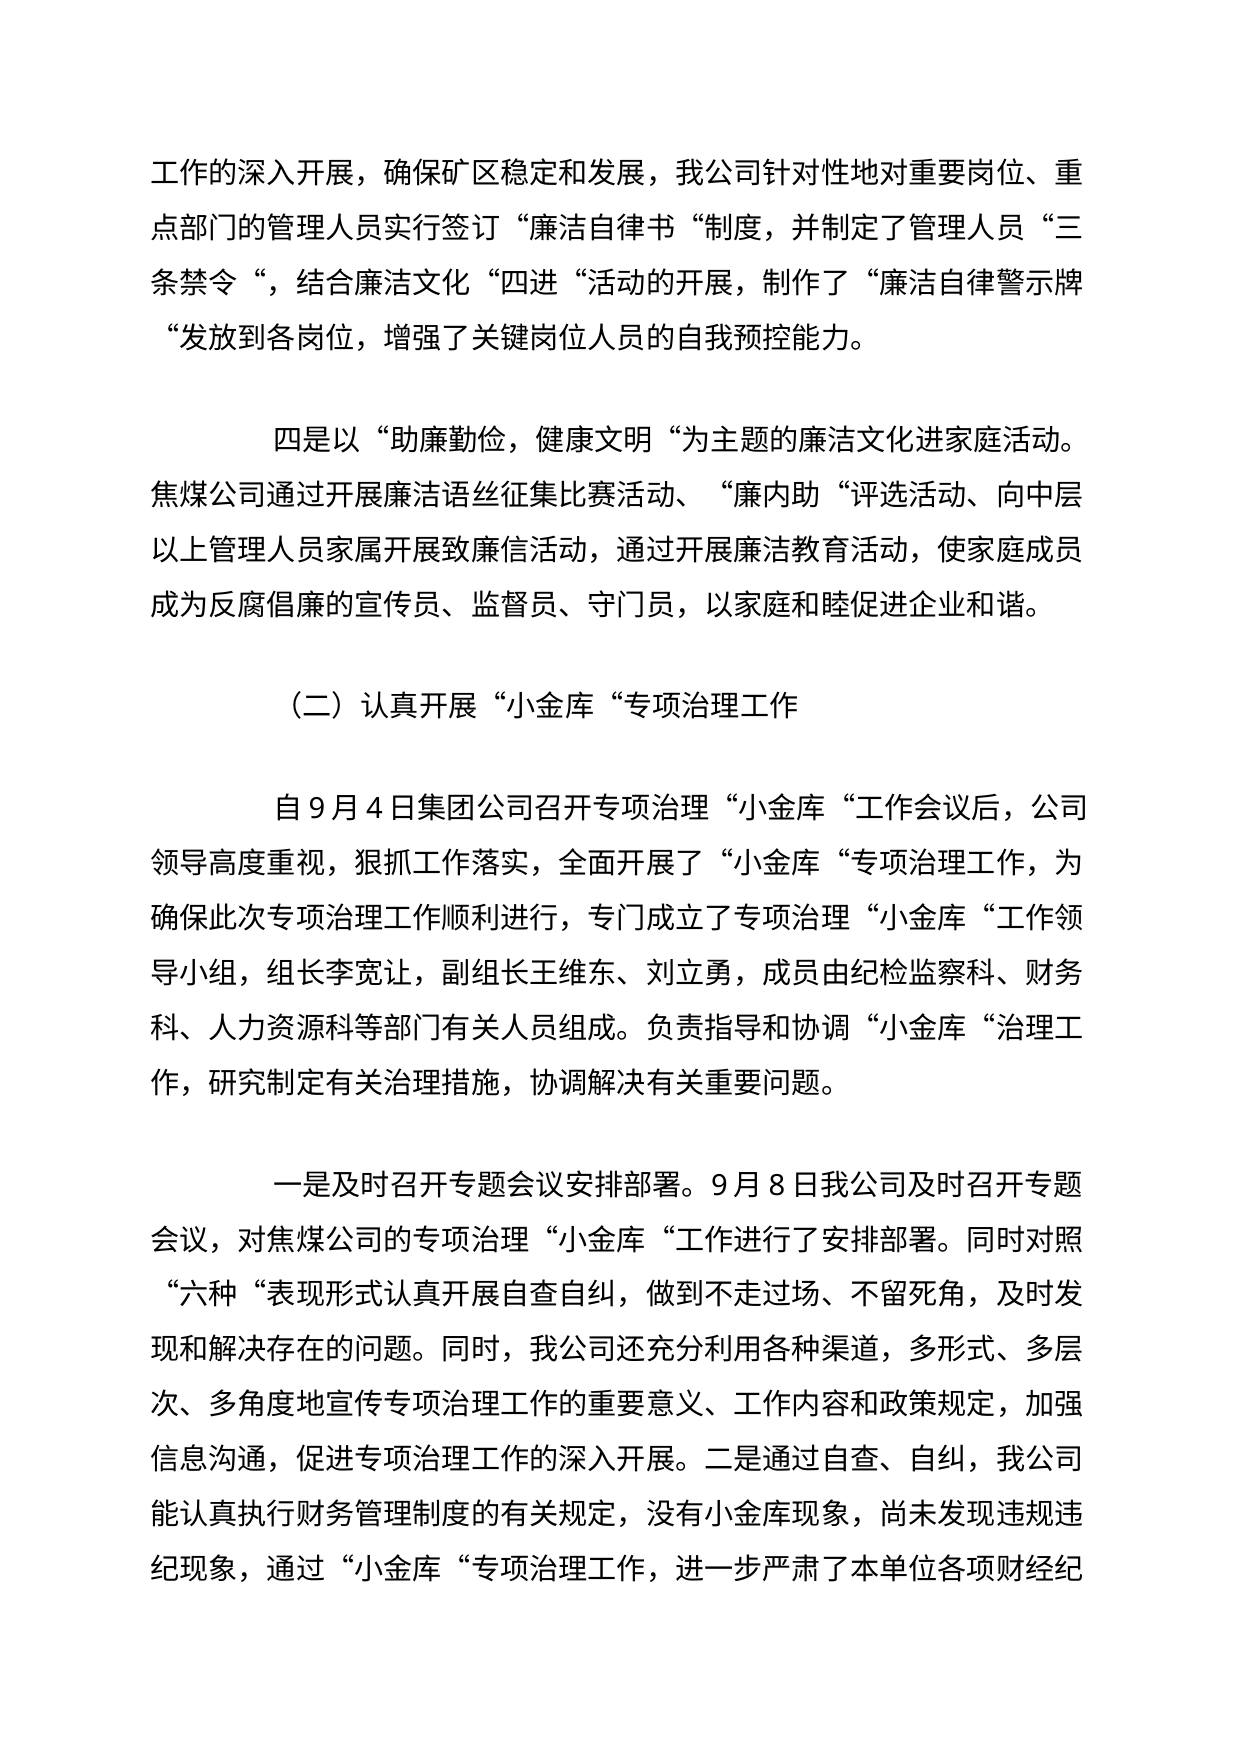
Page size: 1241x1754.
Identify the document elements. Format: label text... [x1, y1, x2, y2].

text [150, 150, 1090, 357]
text 四是以“助廉勤俭，健康文明“为主题的廉洁文化进家庭活动。焦煤公司通过开展廉洁语丝征集比赛活动、“廉内助“评选活动、向中层以上管理人员家属开展致廉信活动，通过开展廉洁教育活动，使家庭成员成为反腐倡廉的宣传员、监督员、守门员，以家庭和睦促进企业和谐。 [150, 416, 1090, 623]
text （二）认真开展“小金库“专项治理工作 [150, 683, 1090, 725]
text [150, 1161, 1090, 1588]
text 自9月4日集团公司召开专项治理“小金库“工作会议后，公司领导高度重视，狠抓工作落实，全面开展了“小金库“专项治理工作，为确保此次专项治理工作顺利进行，专门成立了专项治理“小金库“工作领导小组，组长李宽让，副组长王维东、刘立勇，成员由纪检监察科、财务科、人力资源科等部门有关人员组成。负责指导和协调“小金库“治理工作，研究制定有关治理措施，协调解决有关重要问题。 [150, 785, 1090, 1102]
